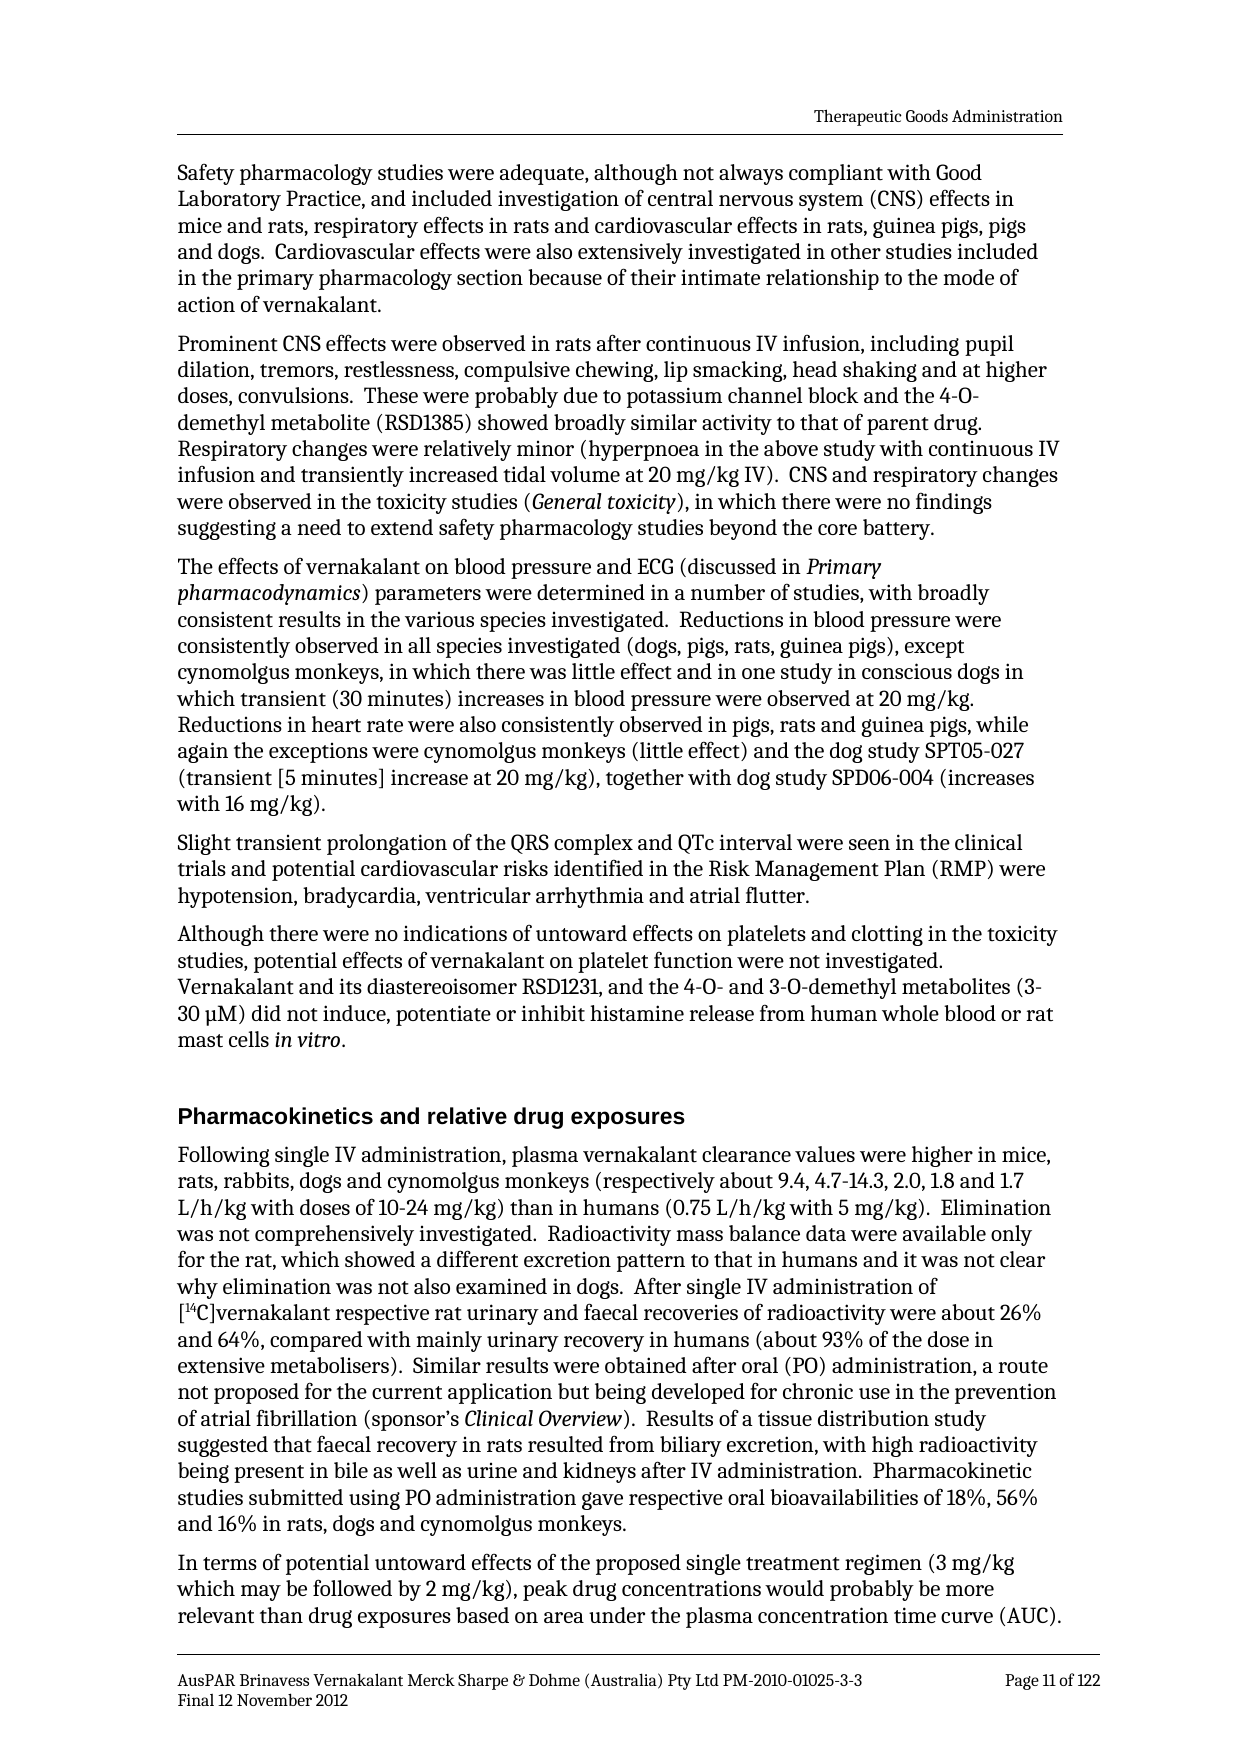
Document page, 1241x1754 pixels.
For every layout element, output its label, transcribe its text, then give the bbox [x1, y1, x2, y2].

text Safety pharmacology studies were adequate, although not always compliant with Good Laboratory Practice, and included investigation of central nervous system (CNS) effects in mice and rats, respiratory effects in rats and cardiovascular effects in rats, guinea pigs, pigs and dogs. Cardiovascular effects were also extensively investigated in other studies included in the primary pharmacology section because of their intimate relationship to the mode of action of vernakalant. [177, 160, 1063, 318]
text The effects of vernakalant on blood pressure and ECG (discussed in Primary pharmacodynamics) parameters were determined in a number of studies, with broadly consistent results in the various species investigated. Reductions in blood pressure were consistently observed in all species investigated (dogs, pigs, rats, guinea pigs), except cynomolgus monkeys, in which there was little effect and in one study in conscious dogs in which transient (30 minutes) increases in blood pressure were observed at 20 mg/kg. Reductions in heart rate were also consistently observed in pigs, rats and guinea pigs, while again the exceptions were cynomolgus monkeys (little effect) and the dog study SPT05-027 (transient [5 minutes] increase at 20 mg/kg), together with dog study SPD06-004 (increases with 16 mg/kg). [177, 554, 1063, 817]
subtitle Pharmacokinetics and relative drug exposures [177, 1103, 1063, 1129]
text Prominent CNS effects were observed in rats after continuous IV infusion, including pupil dilation, tremors, restlessness, compulsive chewing, lip smacking, head shaking and at higher doses, convulsions. These were probably due to potassium channel block and the 4-O-demethyl metabolite (RSD1385) showed broadly similar activity to that of parent drug. Respiratory changes were relatively minor (hyperpnoea in the above study with continuous IV infusion and transiently increased tidal volume at 20 mg/kg IV). CNS and respiratory changes were observed in the toxicity studies (General toxicity), in which there were no findings suggesting a need to extend safety pharmacology studies beyond the core battery. [177, 330, 1063, 541]
text Following single IV administration, plasma vernakalant clearance values were higher in mice, rats, rabbits, dogs and cynomolgus monkeys (respectively about 9.4, 4.7-14.3, 2.0, 1.8 and 1.7 L/h/kg with doses of 10-24 mg/kg) than in humans (0.75 L/h/kg with 5 mg/kg). Elimination was not comprehensively investigated. Radioactivity mass balance data were available only for the rat, which showed a different excretion pattern to that in humans and it was not clear why elimination was not also examined in dogs. After single IV administration of [14C]vernakalant respective rat urinary and faecal recoveries of radioactivity were about 26% and 64%, compared with mainly urinary recovery in humans (about 93% of the dose in extensive metabolisers). Similar results were obtained after oral (PO) administration, a route not proposed for the current application but being developed for chronic use in the prevention of atrial fibrillation (sponsor’s Clinical Overview). Results of a tissue distribution study suggested that faecal recovery in rats resulted from biliary excretion, with high radioactivity being present in bile as well as urine and kidneys after IV administration. Pharmacokinetic studies submitted using administration gave respective oral bioavailabilities of 18%, 56% and 16% in rats, dogs and cynomolgus monkeys. [177, 1142, 1063, 1537]
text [177, 1550, 1063, 1629]
text Slight transient prolongation of the QRS complex and QTc interval were seen in the clinical trials and potential cardiovascular risks identified in the Risk Management Plan (RMP) were hypotension, bradycardia, ventricular arrhythmia and atrial flutter. [177, 830, 1063, 909]
text Although there were no indications of untoward effects on platelets and clotting in the toxicity studies, potential effects of vernakalant on platelet function were not investigated. Vernakalant and its diastereoisomer RSD1231, and the 4-O- and 3-O-demethyl metabolites (3-30 µM) did not induce, potentiate or inhibit histamine release from human whole blood or rat mast cells in vitro. [177, 921, 1063, 1053]
